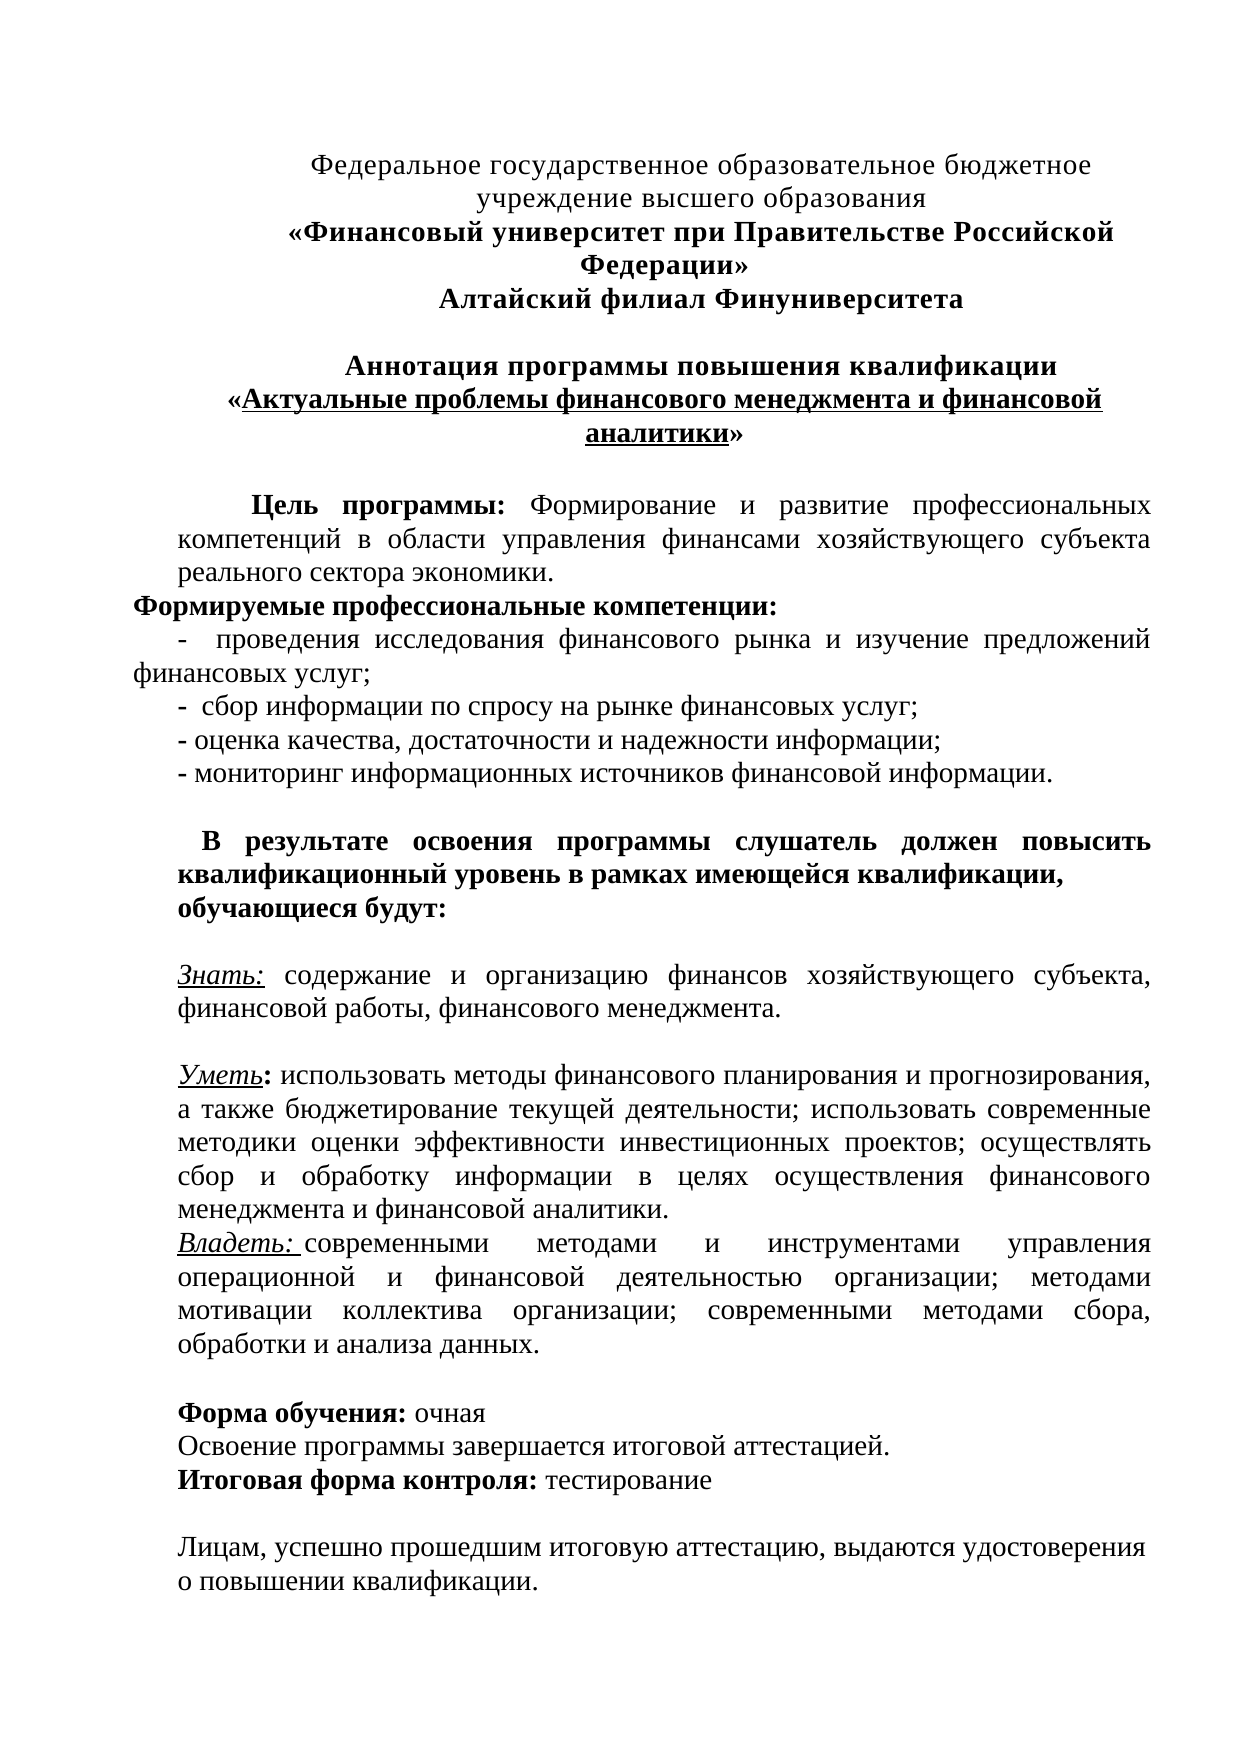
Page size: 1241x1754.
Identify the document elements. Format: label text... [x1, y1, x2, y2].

text - проведения исследования финансового рынка и изучение предложений финансовых услуг; [133, 621, 1152, 688]
text Освоение программы завершается итоговой аттестацией. [177, 1428, 1152, 1462]
text - сбор информации по спросу на рынке финансовых услуг; [133, 688, 1152, 722]
text Знать: содержание и организацию финансов хозяйствующего субъекта, финансовой работы, финансового менеджмента. [177, 957, 1152, 1024]
text Цель программы: Формирование и развитие профессиональных компетенций в области управления финансами хозяйствующего субъекта реального сектора экономики. [177, 487, 1152, 588]
text - оценка качества, достаточности и надежности информации; [133, 722, 1152, 756]
text Формируемые профессиональные компетенции: [133, 588, 1152, 621]
text Федеральное государственное образовательное бюджетное [177, 147, 1152, 180]
text «Финансовый университет при Правительстве Российской Федерации» [177, 214, 1152, 281]
text обучающиеся будут: [177, 890, 1152, 923]
text Итоговая форма контроля: тестирование [177, 1462, 1152, 1496]
text Лицам, успешно прошедшим итоговую аттестацию, выдаются удостоверения о повышении квалификации. [177, 1529, 1152, 1596]
text «Актуальные проблемы финансового менеджмента и финансовой аналитики» [177, 382, 1152, 449]
text В результате освоения программы слушатель должен повысить квалификационный уровень в рамках имеющейся квалификации, [177, 823, 1152, 890]
text учреждение высшего образования [177, 180, 1152, 214]
text Аннотация программы повышения квалификации [177, 348, 1152, 382]
text - мониторинг информационных источников финансовой информации. [133, 756, 1152, 789]
text Форма обучения: очная [177, 1395, 1152, 1428]
text Уметь: использовать методы финансового планирования и прогнозирования, а также бюджетирование текущей деятельности; использовать современные методики оценки эффективности инвестиционных проектов; осуществлять сбор и обработку информации в целях осуществления финансового менеджмента и финансовой аналитики. [177, 1057, 1152, 1225]
text Алтайский филиал Финуниверситета [177, 281, 1152, 314]
text Владеть: современными методами и инструментами управления операционной и финансовой деятельностью организации; методами мотивации коллектива организации; современными методами сбора, обработки и анализа данных. [177, 1225, 1152, 1359]
